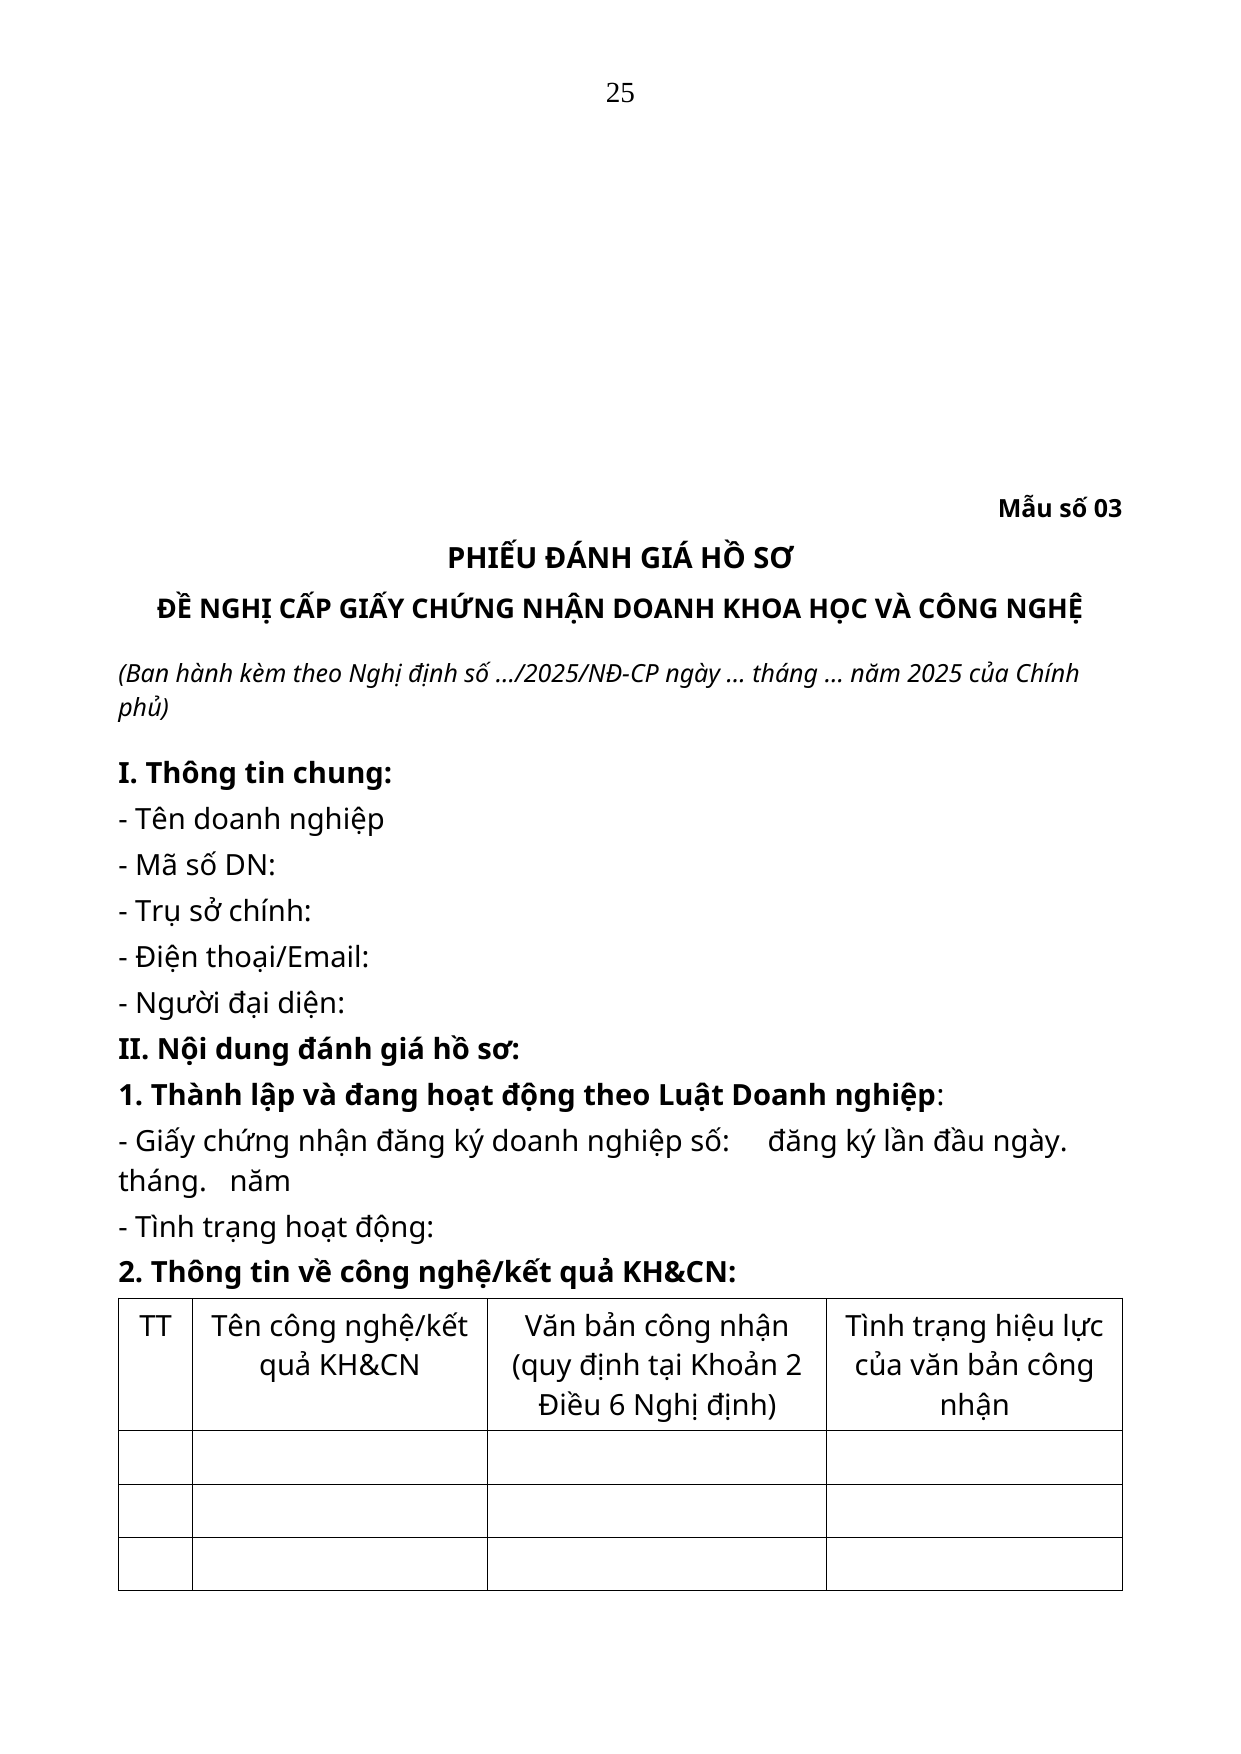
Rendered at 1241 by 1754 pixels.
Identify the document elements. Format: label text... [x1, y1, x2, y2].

text - Điện thoại/Email: [118, 936, 1122, 976]
table_header TT [119, 1299, 192, 1430]
table_cell [827, 1538, 1122, 1590]
text - Tên doanh nghiệp [118, 799, 1122, 838]
table_cell [119, 1431, 192, 1483]
text - Người đại diện: [118, 982, 1122, 1022]
table_cell [119, 1485, 192, 1537]
text I. Thông tin chung: [118, 753, 1122, 792]
text - Giấy chứng nhận đăng ký doanh nghiệp số: đăng ký lần đầu ngày. tháng. năm [118, 1120, 1122, 1199]
table_cell [488, 1485, 826, 1537]
table_header Tình trạng hiệu lực của văn bản công nhận [827, 1299, 1122, 1430]
table_cell [827, 1485, 1122, 1537]
text 2. Thông tin về công nghệ/kết quả KH&CN: [118, 1252, 1122, 1291]
table_cell [193, 1538, 487, 1590]
table_cell [193, 1431, 487, 1483]
table_cell [488, 1538, 826, 1590]
text - Tình trạng hoạt động: [118, 1206, 1122, 1246]
table_cell [119, 1538, 192, 1590]
text (Ban hành kèm theo Nghị định số …/2025/NĐ-CP ngày … tháng … năm 2025 của Chính phủ) [118, 655, 1122, 723]
table_cell [193, 1485, 487, 1537]
table_header Văn bản công nhận (quy định tại Khoản 2 Điều 6 Nghị định) [488, 1299, 826, 1430]
text - Trụ sở chính: [118, 891, 1122, 930]
text 1. Thành lập và đang hoạt động theo Luật Doanh nghiệp: [118, 1074, 1122, 1114]
table_cell [488, 1431, 826, 1483]
text - Mã số DN: [118, 844, 1122, 884]
text PHIẾU ĐÁNH GIÁ HỒ SƠ [118, 537, 1122, 577]
text Mẫu số 03 [118, 491, 1122, 525]
table_header Tên công nghệ/kết quả KH&CN [193, 1299, 487, 1430]
text ĐỀ NGHỊ CẤP GIẤY CHỨNG NHẬN DOANH KHOA HỌC VÀ CÔNG NGHỆ [118, 589, 1122, 626]
text II. Nội dung đánh giá hồ sơ: [118, 1028, 1122, 1068]
table_cell [827, 1431, 1122, 1483]
